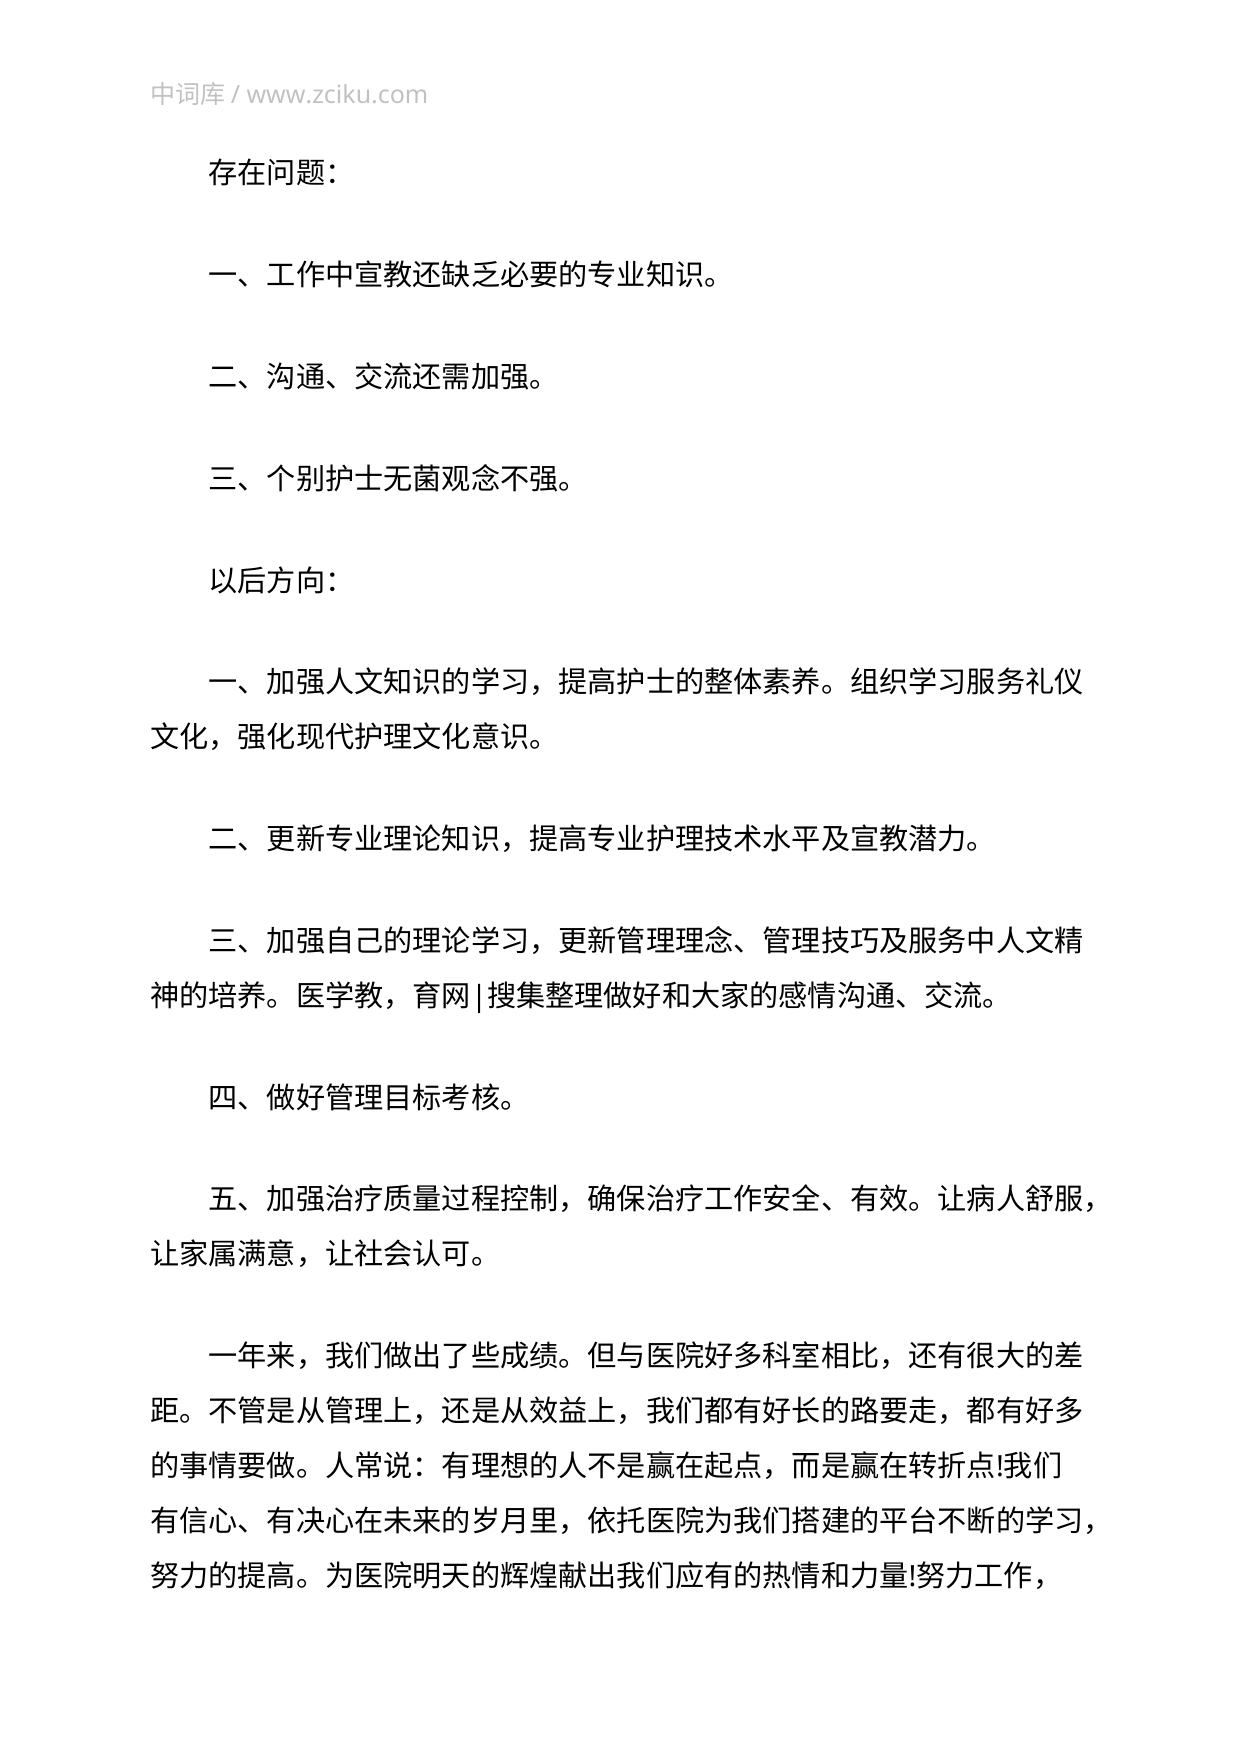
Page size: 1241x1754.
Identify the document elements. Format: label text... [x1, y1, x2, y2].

text 一、加强人文知识的学习，提高护士的整体素养。组织学习服务礼仪文化，强化现代护理文化意识。 [150, 659, 1090, 756]
text 四、做好管理目标考核。 [150, 1074, 1090, 1116]
text 五、加强治疗质量过程控制，确保治疗工作安全、有效。让病人舒服，让家属满意，让社会认可。 [150, 1176, 1090, 1273]
text 二、更新专业理论知识，提高专业护理技术水平及宣教潜力。 [150, 816, 1090, 858]
text 二、沟通、交流还需加强。 [150, 353, 1090, 396]
text 以后方向： [150, 557, 1090, 599]
text 一、工作中宣教还缺乏必要的专业知识。 [150, 252, 1090, 294]
text 三、加强自己的理论学习，更新管理理念、管理技巧及服务中人文精神的培养。医学教，育网|搜集整理做好和大家的感情沟通、交流。 [150, 917, 1090, 1014]
text 存在问题： [150, 150, 1090, 192]
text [150, 1333, 1090, 1595]
text 三、个别护士无菌观念不强。 [150, 455, 1090, 498]
